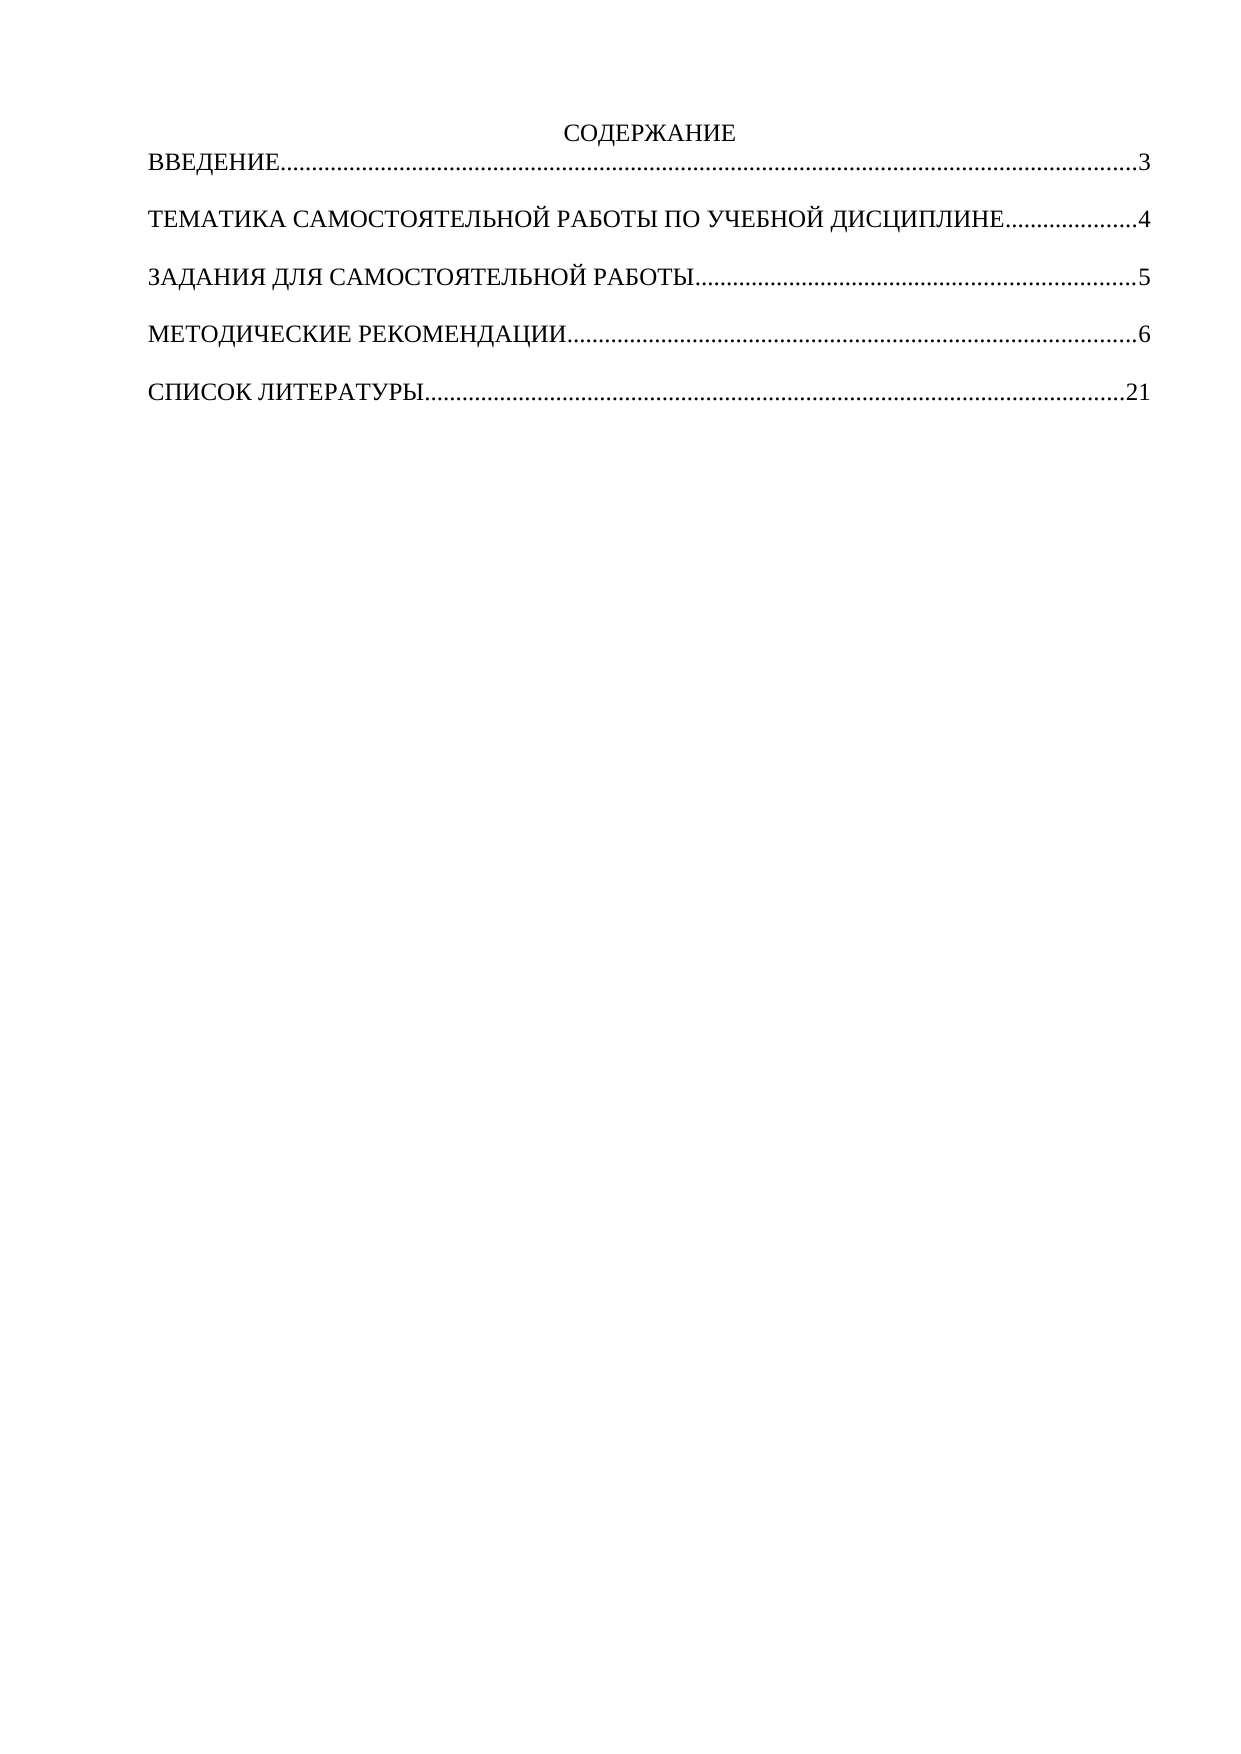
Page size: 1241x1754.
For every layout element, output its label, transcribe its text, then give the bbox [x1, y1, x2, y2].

text СОДЕРЖАНИЕ [148, 118, 1152, 147]
text ЗАДАНИЯ ДЛЯ САМОСТОЯТЕЛЬНОЙ РАБОТЫ 5 [148, 262, 1152, 291]
text ТЕМАТИКА САМОСТОЯТЕЛЬНОЙ РАБОТЫ ПО УЧЕБНОЙ ДИСЦИПЛИНЕ 4 [148, 204, 1152, 233]
text ВВЕДЕНИЕ 3 [148, 147, 1152, 176]
text МЕТОДИЧЕСКИЕ РЕКОМЕНДАЦИИ 6 [148, 319, 1152, 348]
text СПИСОК ЛИТЕРАТУРЫ 21 [148, 377, 1152, 406]
